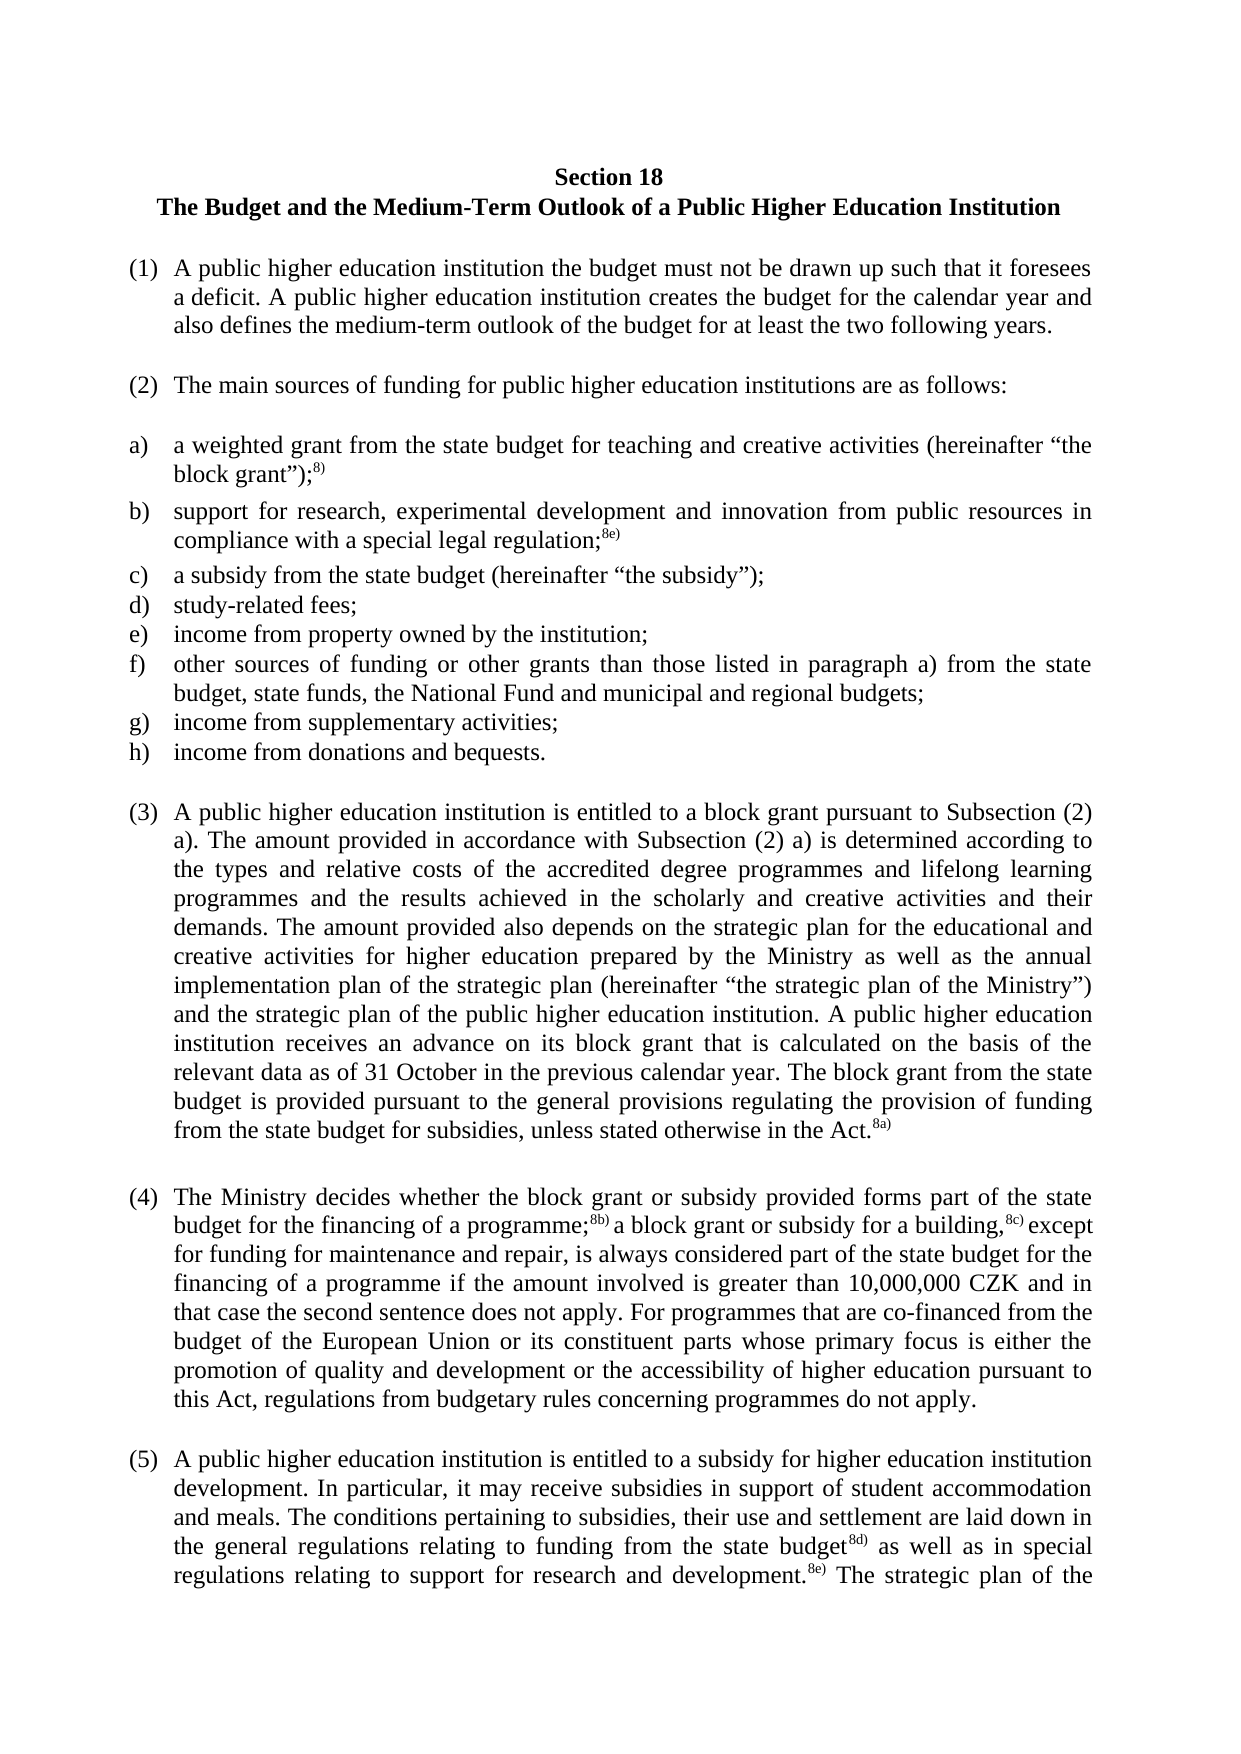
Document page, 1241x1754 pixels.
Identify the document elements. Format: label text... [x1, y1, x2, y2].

list support for research, experimental development and innovation from public resources in compliance with a special legal regulation;8e) [129, 496, 1093, 554]
list study-related fees; [129, 590, 1093, 619]
list A public higher education institution is entitled to a block grant pursuant to Subsection (2) a). The amount provided in accordance with Subsection (2) a) is determined according to the types and relative costs of the accredited degree programmes and lifelong learning programmes and the results achieved in the scholarly and creative activities and their demands. The amount provided also depends on the strategic plan for the educational and creative activities for higher education prepared by the Ministry as well as the annual implementation plan of the strategic plan (hereinafter “the strategic plan of the Ministry”) and the strategic plan of the public higher education institution. A public higher education institution receives an advance on its block grant that is calculated on the basis of the relevant data as of 31 October in the previous calendar year. The block grant from the state budget is provided pursuant to the general provisions regulating the provision of funding from the state budget for subsidies, unless stated otherwise in the Act.8a) [129, 797, 1093, 1144]
list The Ministry decides whether the block grant or subsidy provided forms part of the state budget for the financing of a programme;8b) a block grant or subsidy for a building,8c) except for funding for maintenance and repair, is always considered part of the state budget for the financing of a programme if the amount involved is greater than 10,000,000 CZK and in that case the second sentence does not apply. For programmes that are co-financed from the budget of the European Union or its constituent parts whose primary focus is either the promotion of quality and development or the accessibility of higher education pursuant to this Act, regulations from budgetary rules concerning programmes do not apply. [129, 1182, 1093, 1413]
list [129, 1444, 1093, 1589]
list The main sources of funding for public higher education institutions are as follows: [129, 371, 1093, 399]
list a subsidy from the state budget (hereinafter “the subsidy”); [129, 560, 1093, 589]
list income from property owned by the institution; [129, 619, 1093, 648]
list income from supplementary activities; [129, 707, 1093, 736]
list other sources of funding or other grants than those listed in paragraph a) from the state budget, state funds, the National Fund and municipal and regional budgets; [129, 649, 1093, 707]
text Section 18 [129, 162, 1089, 191]
list income from donations and bequests. [129, 737, 1093, 766]
text The Budget and the Medium-Term Outlook of a Public Higher Education Institution [129, 192, 1089, 221]
list a weighted grant from the state budget for teaching and creative activities (hereinafter “the block grant”);8) [129, 430, 1093, 488]
list A public higher education institution the budget must not be drawn up such that it foresees a deficit. A public higher education institution creates the budget for the calendar year and also defines the medium-term outlook of the budget for at least the two following years. [129, 253, 1093, 339]
